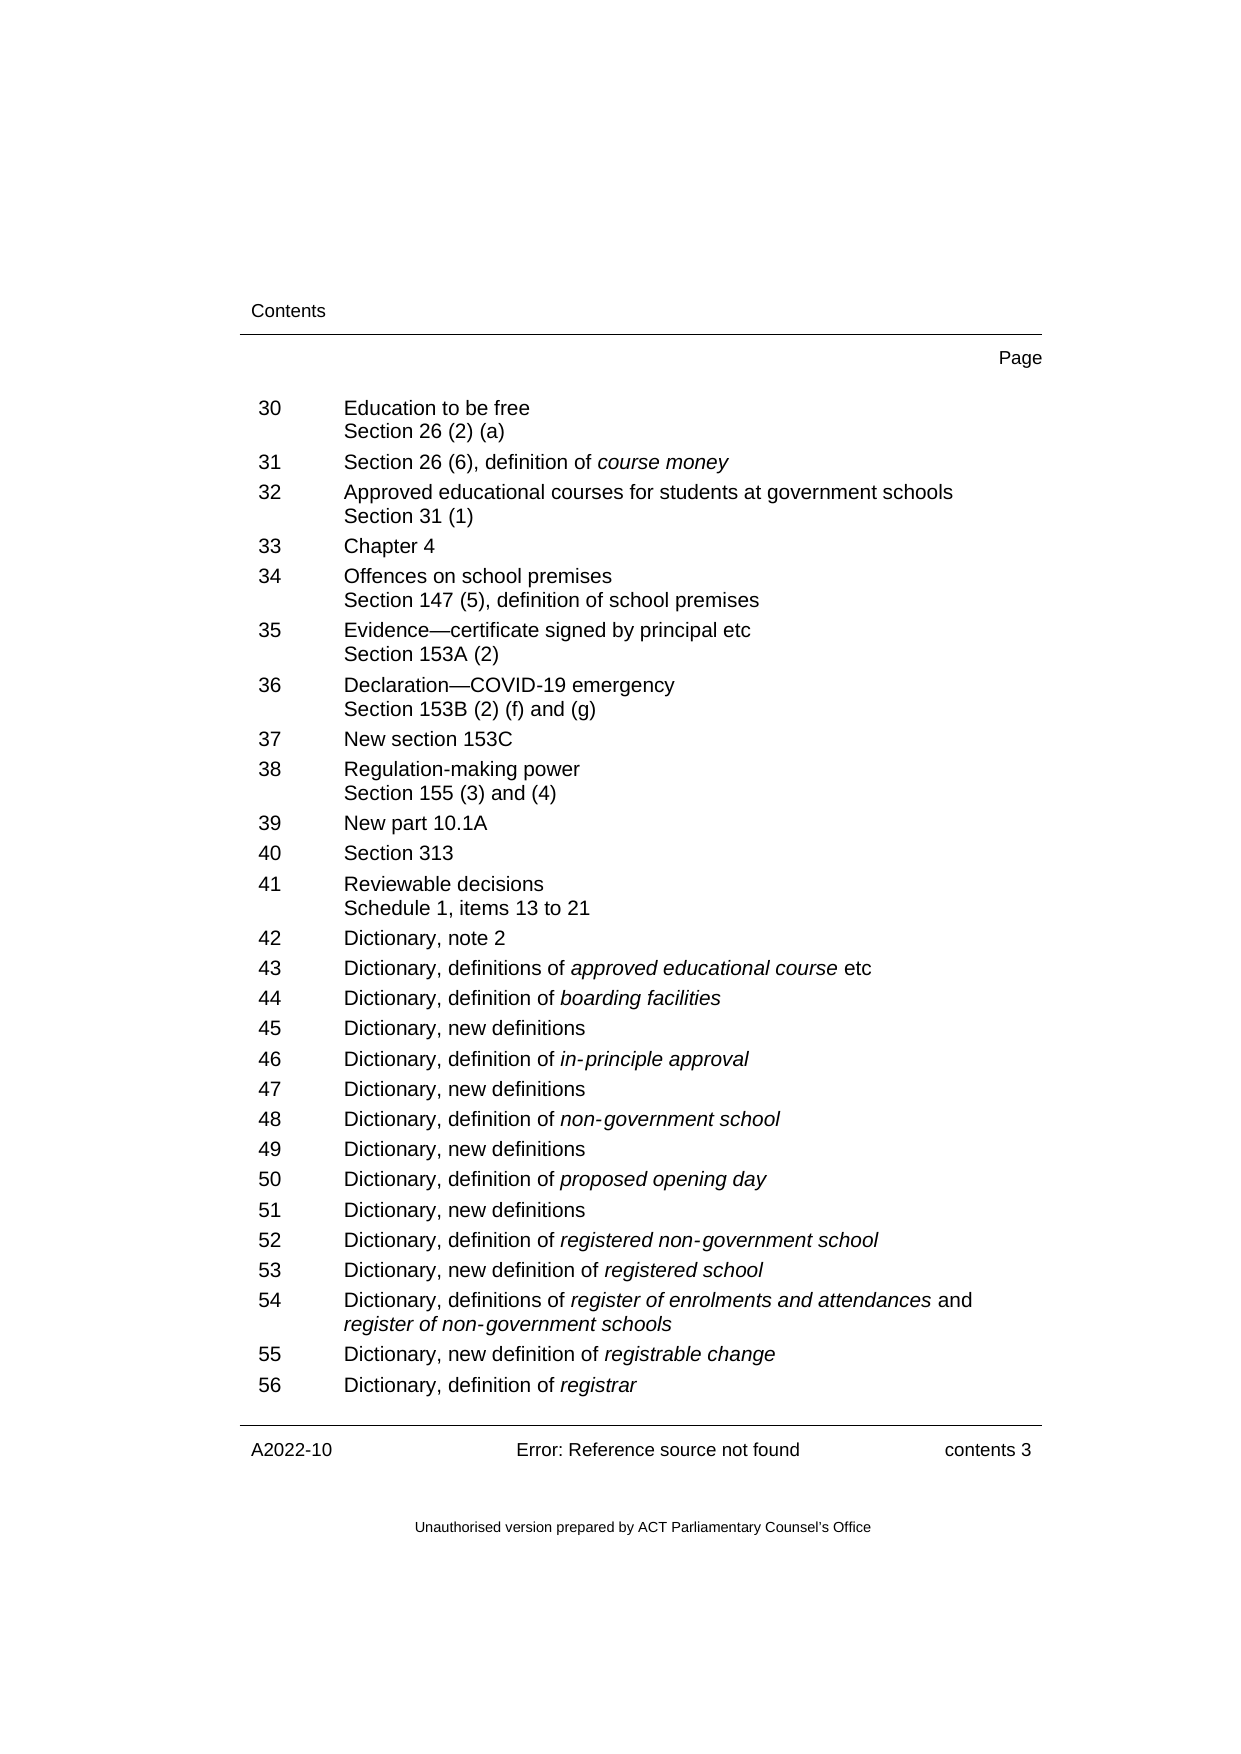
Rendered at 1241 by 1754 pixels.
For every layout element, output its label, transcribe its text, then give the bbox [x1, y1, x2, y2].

text 53 Dictionary, new definition of registered school 105 [239, 1258, 996, 1282]
text 32 Approved educational courses for students at government schools Section 31 (1) 39 [239, 480, 996, 528]
text 34 Offences on school premises Section 147 (5), definition of school premises 88 [239, 564, 996, 612]
text 56 Dictionary, definition of registrar 106 [239, 1372, 996, 1396]
text 51 Dictionary, new definitions 105 [239, 1197, 996, 1221]
text 33 Chapter 4 39 [239, 534, 996, 558]
text 35 Evidence—certificate signed by principal etc Section 153A (2) 89 [239, 618, 996, 666]
text 30 Education to be free Section 26 (2) (a) 38 [239, 395, 996, 443]
text 38 Regulation-making power Section 155 (3) and (4) 90 [239, 757, 996, 805]
text 47 Dictionary, new definitions 103 [239, 1077, 996, 1101]
text 37 New section 153C 90 [239, 727, 996, 751]
text 41 Reviewable decisions Schedule 1, items 13 to 21 101 [239, 871, 996, 919]
text 44 Dictionary, definition of boarding facilities 102 [239, 986, 996, 1010]
text 39 New part 10.1A 91 [239, 811, 996, 835]
text 36 Declaration—COVID-19 emergency Section 153B (2) (f) and (g) 89 [239, 672, 996, 720]
text 45 Dictionary, new definitions 103 [239, 1016, 996, 1040]
text 43 Dictionary, definitions of approved educational course etc 102 [239, 956, 996, 980]
text 49 Dictionary, new definitions 104 [239, 1137, 996, 1161]
text 50 Dictionary, definition of proposed opening day 105 [239, 1167, 996, 1191]
text 55 Dictionary, new definition of registrable change 106 [239, 1342, 996, 1366]
text 31 Section 26 (6), definition of course money 39 [239, 449, 996, 473]
text 48 Dictionary, definition of non-government school 104 [239, 1107, 996, 1131]
text 52 Dictionary, definition of registered non-government school 105 [239, 1228, 996, 1252]
text 46 Dictionary, definition of in-principle approval 103 [239, 1046, 996, 1070]
text 54 Dictionary, definitions of register of enrolments and attendances and register of non-government schools 105 [239, 1288, 996, 1336]
text 40 Section 313 101 [239, 841, 996, 865]
text 42 Dictionary, note 2 102 [239, 926, 996, 949]
